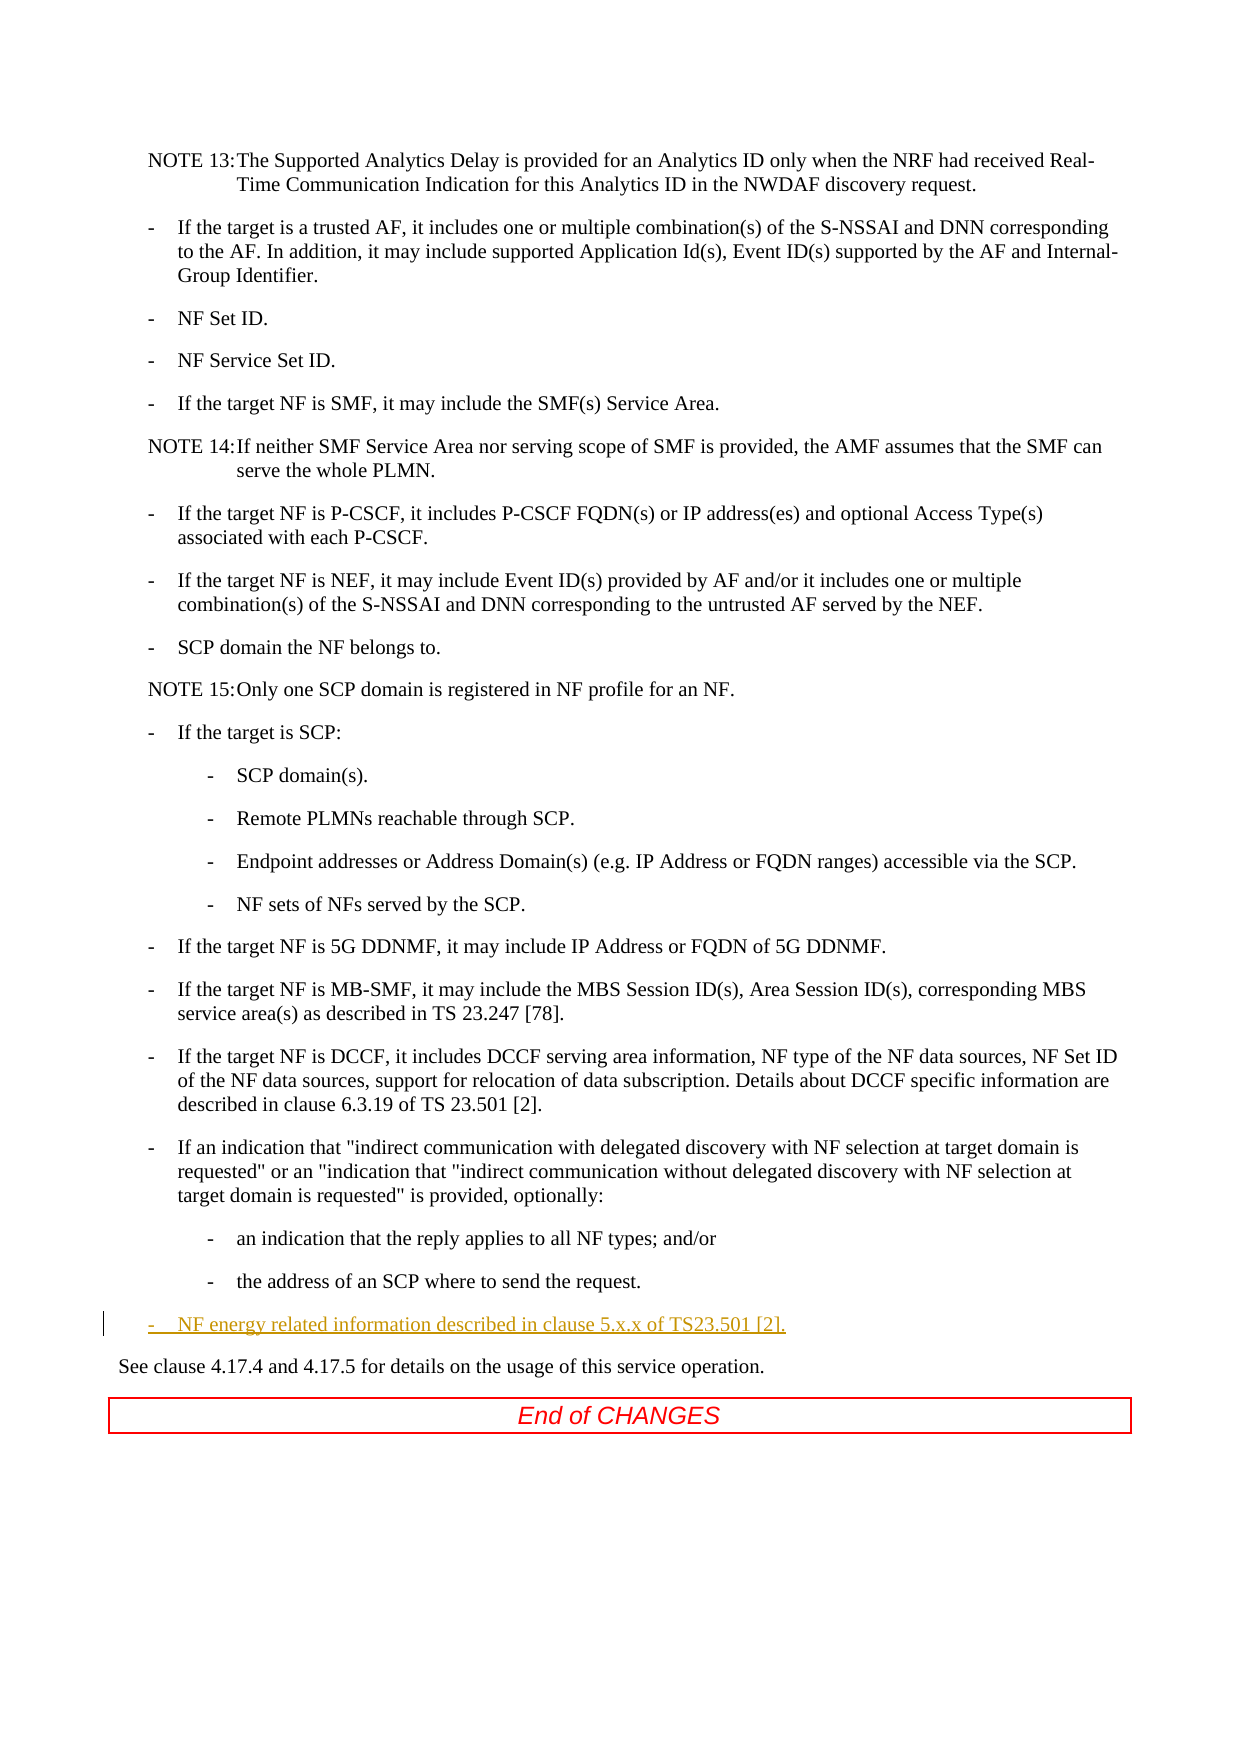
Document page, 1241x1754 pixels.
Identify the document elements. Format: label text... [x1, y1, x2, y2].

text - the address of an SCP where to send the request. [207, 1269, 1122, 1293]
text - SCP domain(s). [207, 763, 1122, 787]
text End of CHANGES [110, 1399, 1130, 1432]
text - If the target NF is DCCF, it includes DCCF serving area information, NF type of the NF data sources, NF Set ID of the NF data sources, support for relocation of data subscription. Details about DCCF specific information are described in clause 6.3.19 of TS 23.501 [2]. [148, 1044, 1122, 1116]
text See clause 4.17.4 and 4.17.5 for details on the usage of this service operation. [118, 1354, 1122, 1378]
text NOTE 13: The Supported Analytics Delay is provided for an Analytics ID only when the NRF had received Real-Time Communication Indication for this Analytics ID in the NWDAF discovery request. [148, 148, 1122, 196]
text NOTE 15: Only one SCP domain is registered in NF profile for an NF. [148, 677, 1122, 701]
text - If the target NF is P-CSCF, it includes P-CSCF FQDN(s) or IP address(es) and optional Access Type(s) associated with each P-CSCF. [148, 501, 1122, 549]
text - NF sets of NFs served by the SCP. [207, 891, 1122, 916]
text - NF Set ID. [148, 306, 1122, 329]
text - If the target NF is SMF, it may include the SMF(s) Service Area. [148, 391, 1122, 415]
text - If the target NF is NEF, it may include Event ID(s) provided by AF and/or it includes one or multiple combination(s) of the S-NSSAI and DNN corresponding to the untrusted AF served by the NEF. [148, 568, 1122, 616]
text - an indication that the reply applies to all NF types; and/or [207, 1226, 1122, 1250]
text - SCP domain the NF belongs to. [148, 634, 1122, 659]
text - If the target is a trusted AF, it includes one or multiple combination(s) of the S-NSSAI and DNN corresponding to the AF. In addition, it may include supported Application Id(s), Event ID(s) supported by the AF and Internal-Group Identifier. [148, 214, 1122, 287]
text - If the target is SCP: [148, 720, 1122, 744]
text - Remote PLMNs reachable through SCP. [207, 806, 1122, 830]
text - Endpoint addresses or Address Domain(s) (e.g. IP Address or FQDN ranges) accessible via the SCP. [207, 849, 1122, 873]
text - NF Service Set ID. [148, 348, 1122, 372]
text - If an indication that "indirect communication with delegated discovery with NF selection at target domain is requested" or an "indication that "indirect communication without delegated discovery with NF selection at target domain is requested" is provided, optionally: [148, 1135, 1122, 1207]
text - If the target NF is MB-SMF, it may include the MBS Session ID(s), Area Session ID(s), corresponding MBS service area(s) as described in TS 23.247 [78]. [148, 977, 1122, 1025]
text - If the target NF is 5G DDNMF, it may include IP Address or FQDN of 5G DDNMF. [148, 934, 1122, 958]
text NOTE 14: If neither SMF Service Area nor serving scope of SMF is provided, the AMF assumes that the SMF can serve the whole PLMN. [148, 434, 1122, 482]
